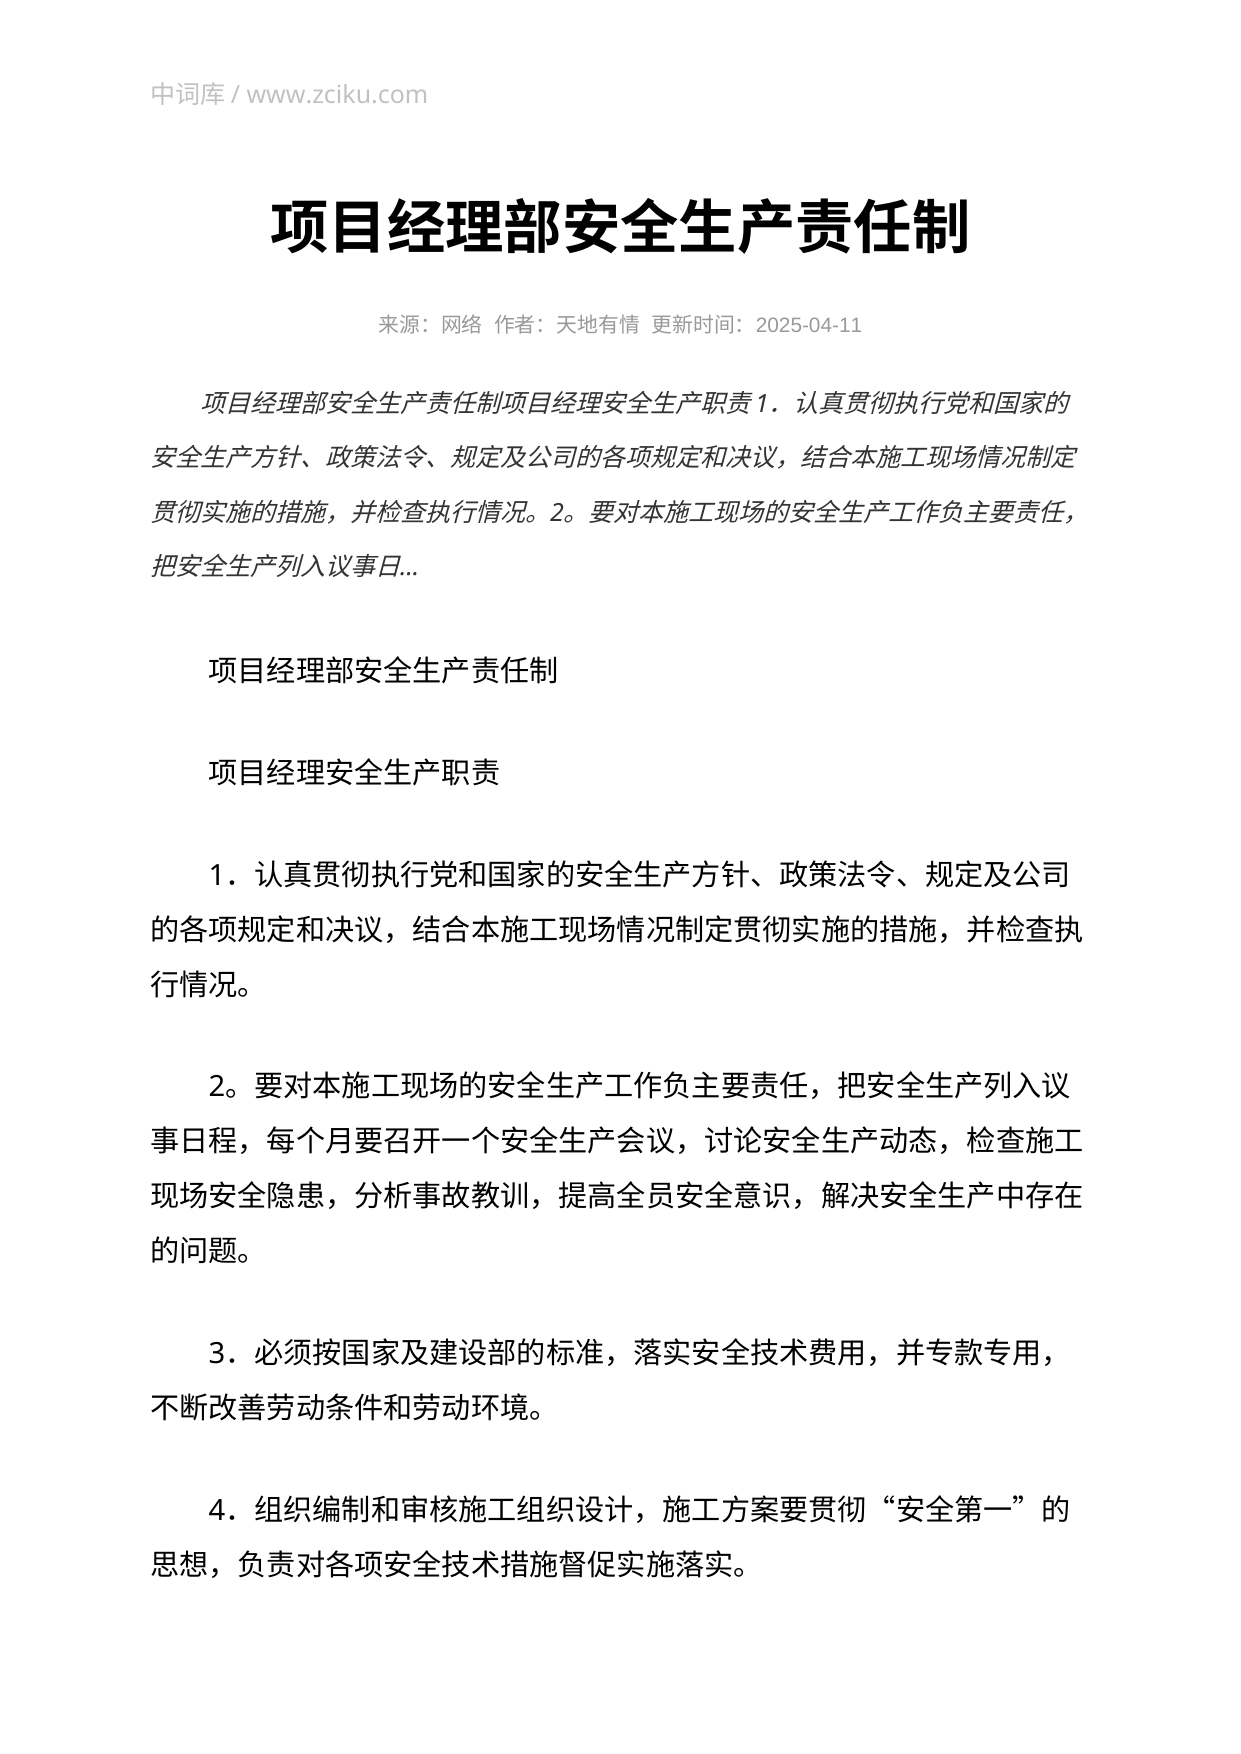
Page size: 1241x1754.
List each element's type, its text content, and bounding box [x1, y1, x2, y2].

text 来源：网络 作者：天地有情 更新时间：2025-04-11 [150, 313, 1090, 337]
text 项目经理安全生产职责 [150, 749, 1090, 792]
text 项目经理部安全生产责任制 [150, 648, 1090, 690]
text 4．组织编制和审核施工组织设计，施工方案要贯彻“安全第一”的思想，负责对各项安全技术措施督促实施落实。 [150, 1486, 1090, 1584]
text 3．必须按国家及建设部的标准，落实安全技术费用，并专款专用，不断改善劳动条件和劳动环境。 [150, 1329, 1090, 1427]
text 1．认真贯彻执行党和国家的安全生产方针、政策法令、规定及公司的各项规定和决议，结合本施工现场情况制定贯彻实施的措施，并检查执行情况。 [150, 851, 1090, 1003]
text 2。要对本施工现场的安全生产工作负主要责任，把安全生产列入议事日程，每个月要召开一个安全生产会议，讨论安全生产动态，检查施工现场安全隐患，分析事故教训，提高全员安全意识，解决安全生产中存在的问题。 [150, 1063, 1090, 1270]
subtitle 项目经理部安全生产责任制 [150, 181, 1090, 266]
text 项目经理部安全生产责任制项目经理安全生产职责1．认真贯彻执行党和国家的安全生产方针、政策法令、规定及公司的各项规定和决议，结合本施工现场情况制定贯彻实施的措施，并检查执行情况。2。要对本施工现场的安全生产工作负主要责任，把安全生产列入议事日... [150, 383, 1090, 583]
